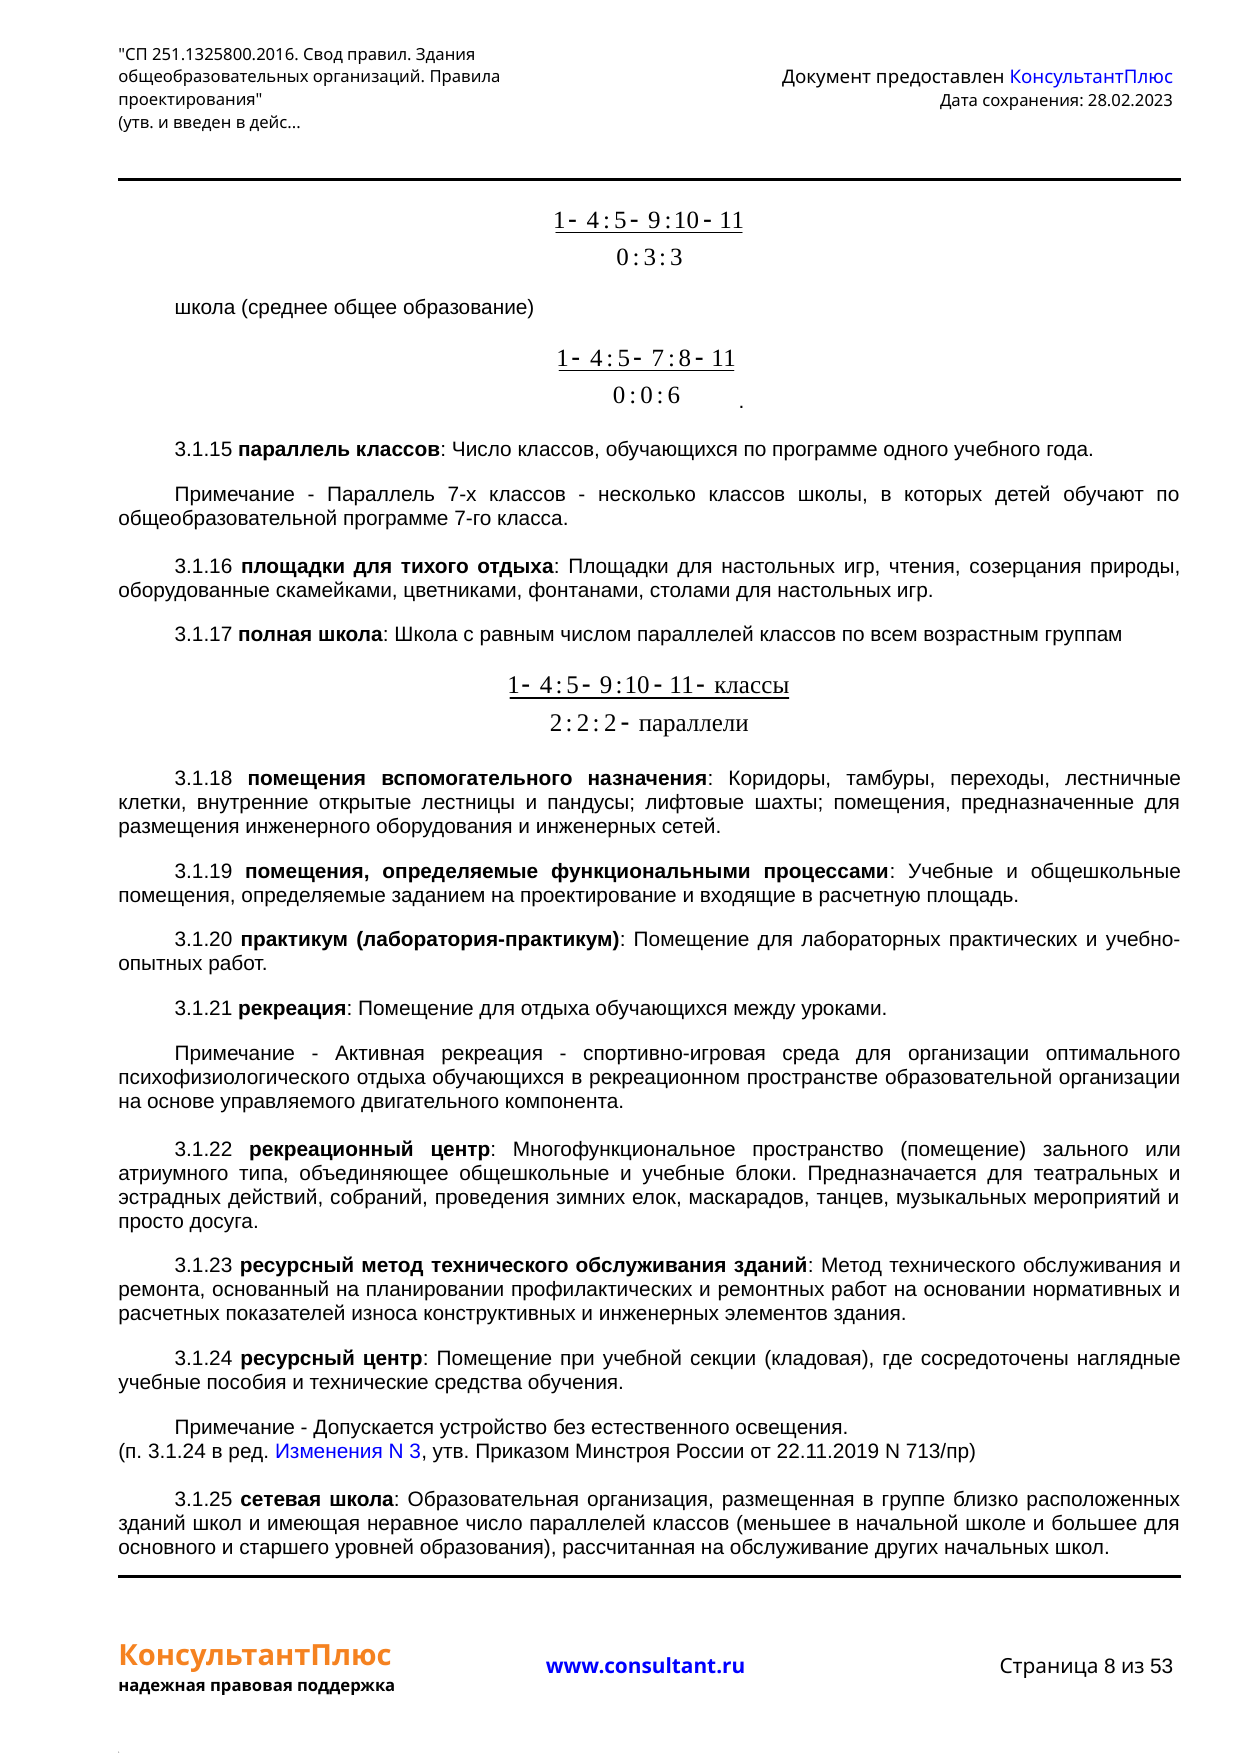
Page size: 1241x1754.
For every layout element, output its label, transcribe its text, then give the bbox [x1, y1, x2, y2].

text 3.1.16 площадки для тихого отдыха: Площадки для настольных игр, чтения, созерцания природы, оборудованные скамейками, цветниками, фонтанами, столами для настольных игр. [118, 553, 1181, 601]
text 3.1.21 рекреация: Помещение для отдыха обучающихся между уроками. [118, 996, 1181, 1020]
text 3.1.19 помещения, определяемые функциональными процессами: Учебные и общешкольные помещения, определяемые заданием на проектирование и входящие в расчетную площадь. [118, 858, 1181, 906]
text 3.1.18 помещения вспомогательного назначения: Коридоры, тамбуры, переходы, лестничные клетки, внутренние открытые лестницы и пандусы; лифтовые шахты; помещения, предназначенные для размещения инженерного оборудования и инженерных сетей. [118, 766, 1181, 838]
text Примечание - Параллель 7-х классов - несколько классов школы, в которых детей обучают по общеобразовательной программе 7-го класса. [118, 482, 1181, 529]
text Примечание - Активная рекреация - спортивно-игровая среда для организации оптимального психофизиологического отдыха обучающихся в рекреационном пространстве образовательной организации на основе управляемого двигательного компонента. [118, 1041, 1181, 1113]
text 3.1.22 рекреационный центр: Многофункциональное пространство (помещение) зального или атриумного типа, объединяющее общешкольные и учебные блоки. Предназначается для театральных и эстрадных действий, собраний, проведения зимних елок, маскарадов, танцев, музыкальных мероприятий и просто досуга. [118, 1137, 1181, 1232]
text (п. 3.1.24 в ред. Изменения N 3, утв. Приказом Минстроя России от 22.11.2019 N 713/пр) [118, 1439, 1181, 1463]
text . [118, 343, 1181, 413]
text 3.1.20 практикум (лаборатория-практикум): Помещение для лабораторных практических и учебно-опытных работ. [118, 927, 1181, 975]
text 3.1.15 параллель классов: Число классов, обучающихся по программе одного учебного года. [118, 437, 1181, 461]
text Примечание - Допускается устройство без естественного освещения. [118, 1415, 1181, 1439]
text 3.1.17 полная школа: Школа с равным числом параллелей классов по всем возрастным группам [118, 622, 1181, 646]
text 3.1.25 сетевая школа: Образовательная организация, размещенная в группе близко расположенных зданий школ и имеющая неравное число параллелей классов (меньшее в начальной школе и большее для основного и старшего уровней образования), рассчитанная на обслуживание других начальных школ. [118, 1487, 1181, 1558]
text 3.1.24 ресурсный центр: Помещение при учебной секции (кладовая), где сосредоточены наглядные учебные пособия и технические средства обучения. [118, 1346, 1181, 1394]
text школа (среднее общее образование) [118, 295, 1181, 319]
text 3.1.23 ресурсный метод технического обслуживания зданий: Метод технического обслуживания и ремонта, основанный на планировании профилактических и ремонтных работ на основании нормативных и расчетных показателей износа конструктивных и инженерных элементов здания. [118, 1253, 1181, 1325]
